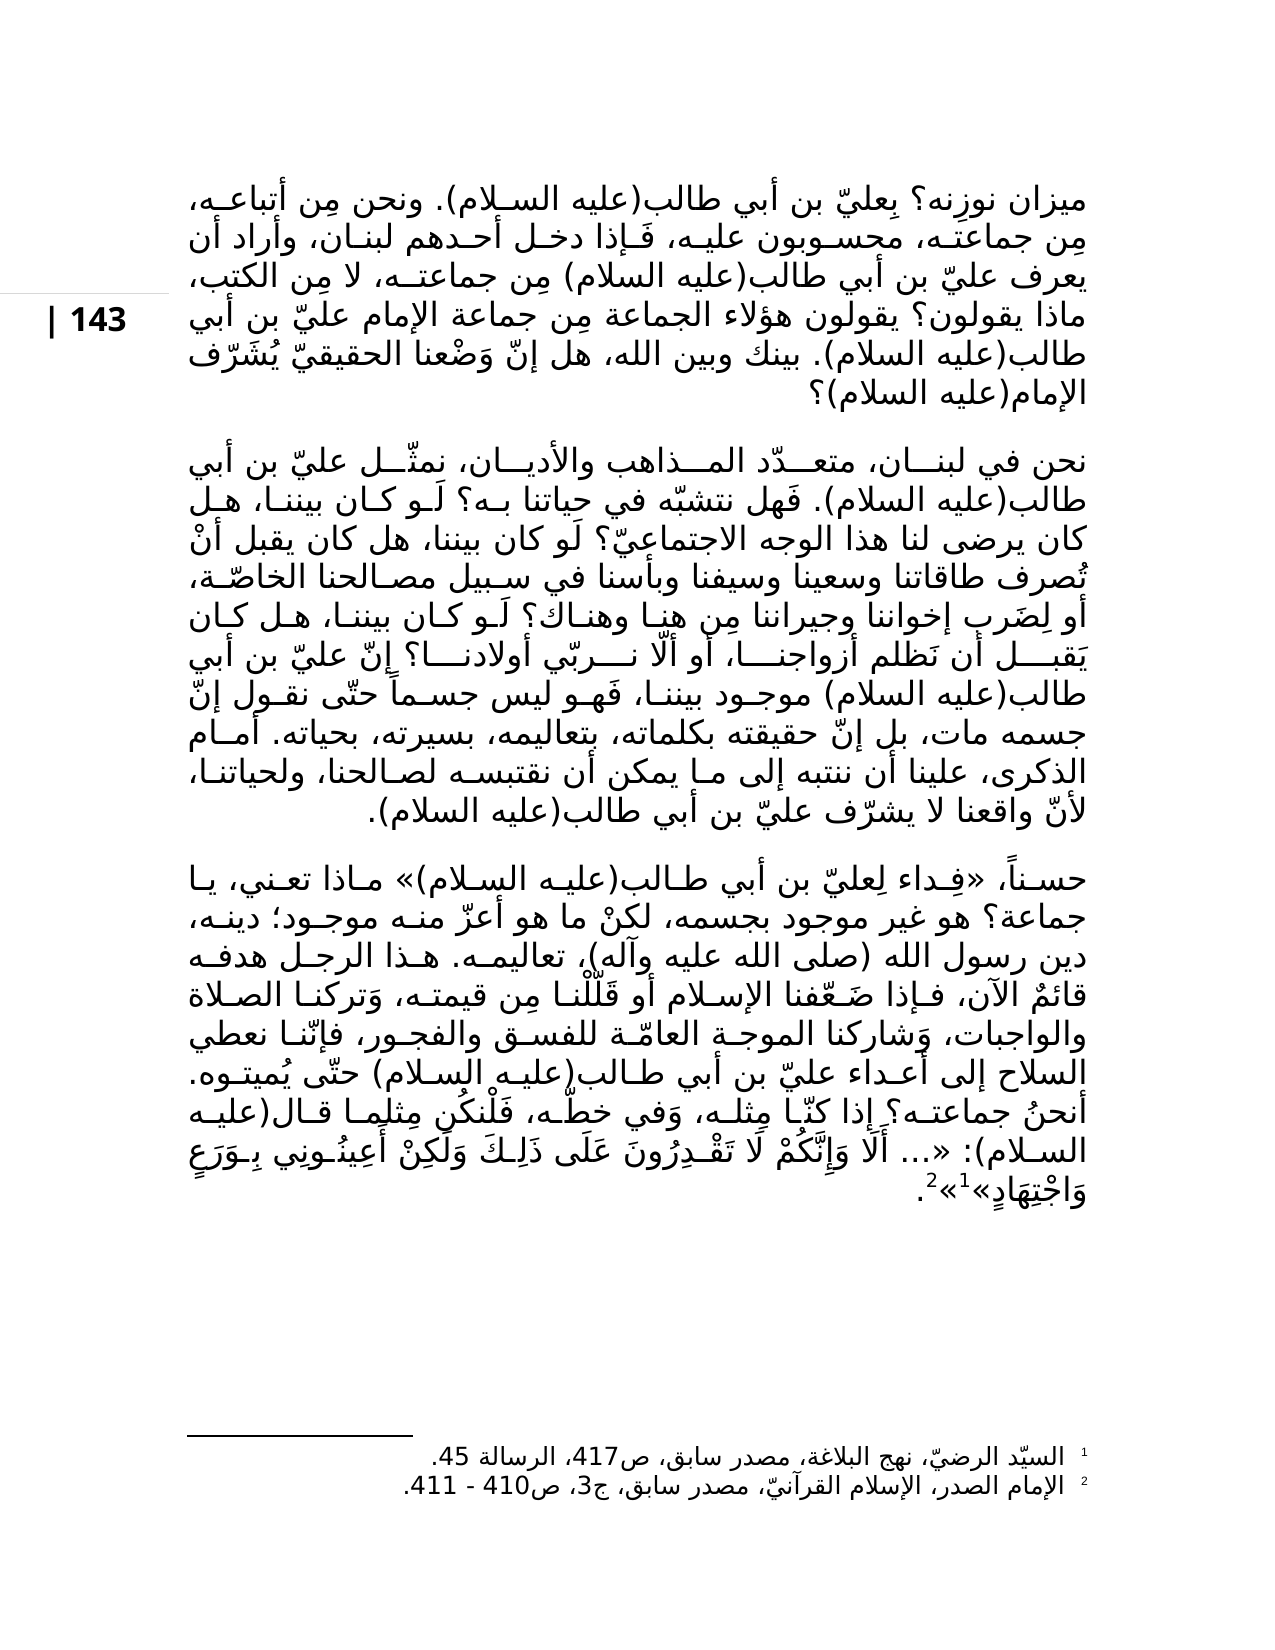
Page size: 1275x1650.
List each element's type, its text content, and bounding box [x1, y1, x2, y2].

text ميزان نوزِنه؟ بِعليّ بن أبي طالب(عليه السلام). ونحن مِن أتباعه، مِن جماعته، محسوبون عليه، فَإذا دخل أحدهم لبنان، وأراد أن يعرف عليّ بن أبي طالب(عليه السلام) مِن جماعته، لا مِن الكتب، ماذا يقولون؟ يقولون هؤلاء الجماعة مِن جماعة الإمام عليّ بن أبي طالب(عليه السلام). بينك وبين الله، هل إنّ وَضْعنا الحقيقيّ يُشَرّف الإمام(عليه السلام)؟ [187, 179, 1087, 412]
text حسناً، «فِداء لِعليّ بن أبي طالب(عليه السلام)» ماذا تعني، يا جماعة؟ هو غير موجود بجسمه، لكنْ ما هو أعزّ منه موجود؛ دينه، دين رسول الله (صلى الله عليه وآله)، تعاليمه. هذا الرجل هدفه قائمٌ الآن، فإذا ضَعّفنا الإسلام أو قَلّلْنا مِن قيمته، وَتركنا الصلاة والواجبات، وَشاركنا الموجة العامّة للفسق والفجور، فإنّنا نعطي السلاح إلى أعداء عليّ بن أبي طالب(عليه السلام) حتّى يُميتوه. أنحنُ جماعته؟ إذا كنّا مِثله، وَفي خطّه، فَلْنكُن مِثلما قال(عليه السلام): «... أَلَا وَإِنَّكُمْ لَا تَقْدِرُونَ عَلَى ذَلِكَ وَلَكِنْ أَعِينُونِي بِوَرَعٍ وَاجْتِهَادٍ»». [187, 859, 1087, 1209]
text نحن في لبنان، متعدّد المذاهب والأديان، نمثّل عليّ بن أبي طالب(عليه السلام). فَهل نتشبّه في حياتنا به؟ لَو كان بيننا، هل كان يرضى لنا هذا الوجه الاجتماعيّ؟ لَو كان بيننا، هل كان يقبل أنْ تُصرف طاقاتنا وسعينا وسيفنا وبأسنا في سبيل مصالحنا الخاصّة، أو لِضَرب إخواننا وجيراننا مِن هنا وهناك؟ لَو كان بيننا، هل كان يَقبل أن نَظلم أزواجنا، أو ألّا نربّي أولادنا؟ إنّ عليّ بن أبي طالب(عليه السلام) موجود بيننا، فَهو ليس جسماً حتّى نقول إنّ جسمه مات، بل إنّ حقيقته بكلماته، بتعاليمه، بسيرته، بحياته. أمام الذكرى، علينا أن ننتبه إلى ما يمكن أن نقتبسه لصالحنا، ولحياتنا، لأنّ واقعنا لا يشرّف عليّ بن أبي طالب(عليه السلام). [187, 441, 1087, 830]
